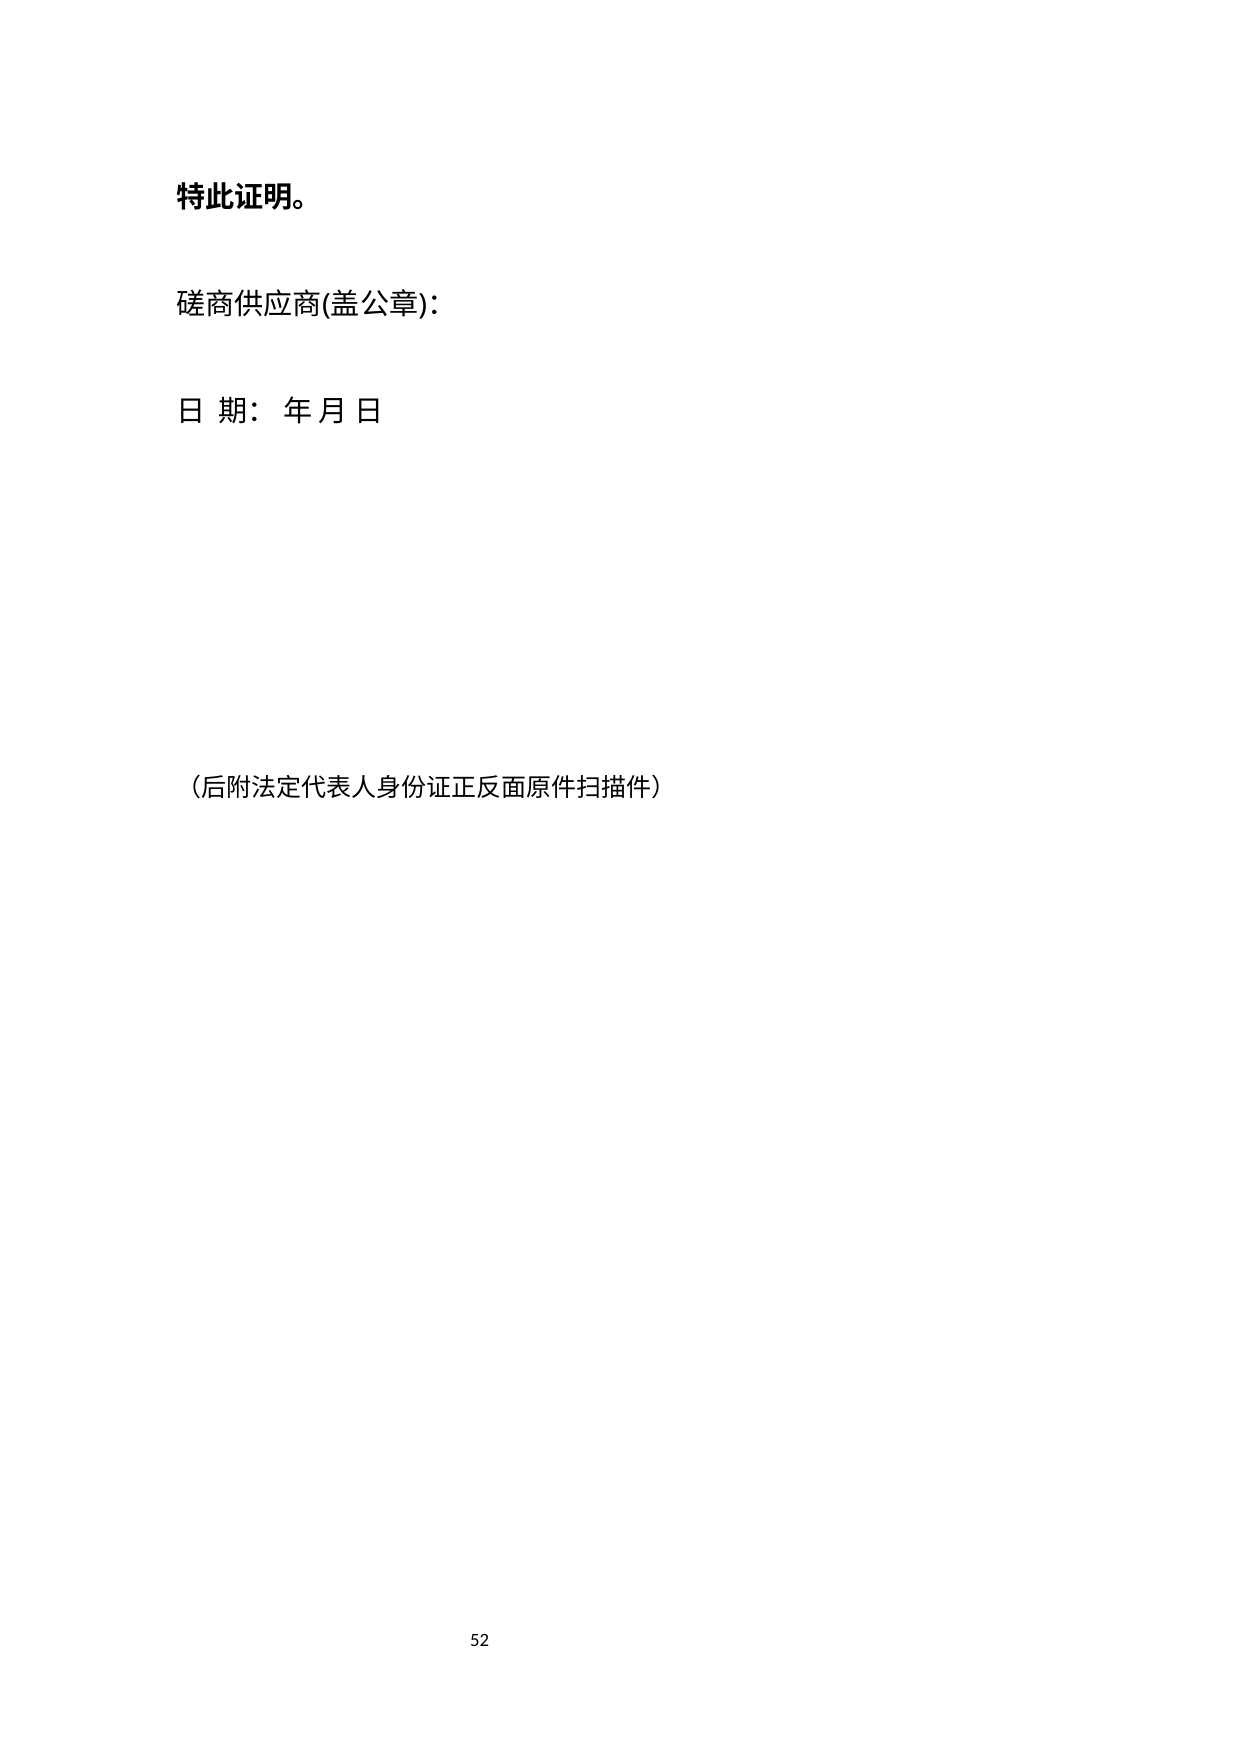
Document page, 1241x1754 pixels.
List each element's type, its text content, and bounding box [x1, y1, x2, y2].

text 特此证明。 [176, 162, 1064, 227]
text （后附法定代表人身份证正反面原件扫描件） [176, 753, 1064, 818]
text 日 期： 年 月 日 [176, 377, 1064, 442]
text 磋商供应商(盖公章)： [176, 269, 1064, 334]
